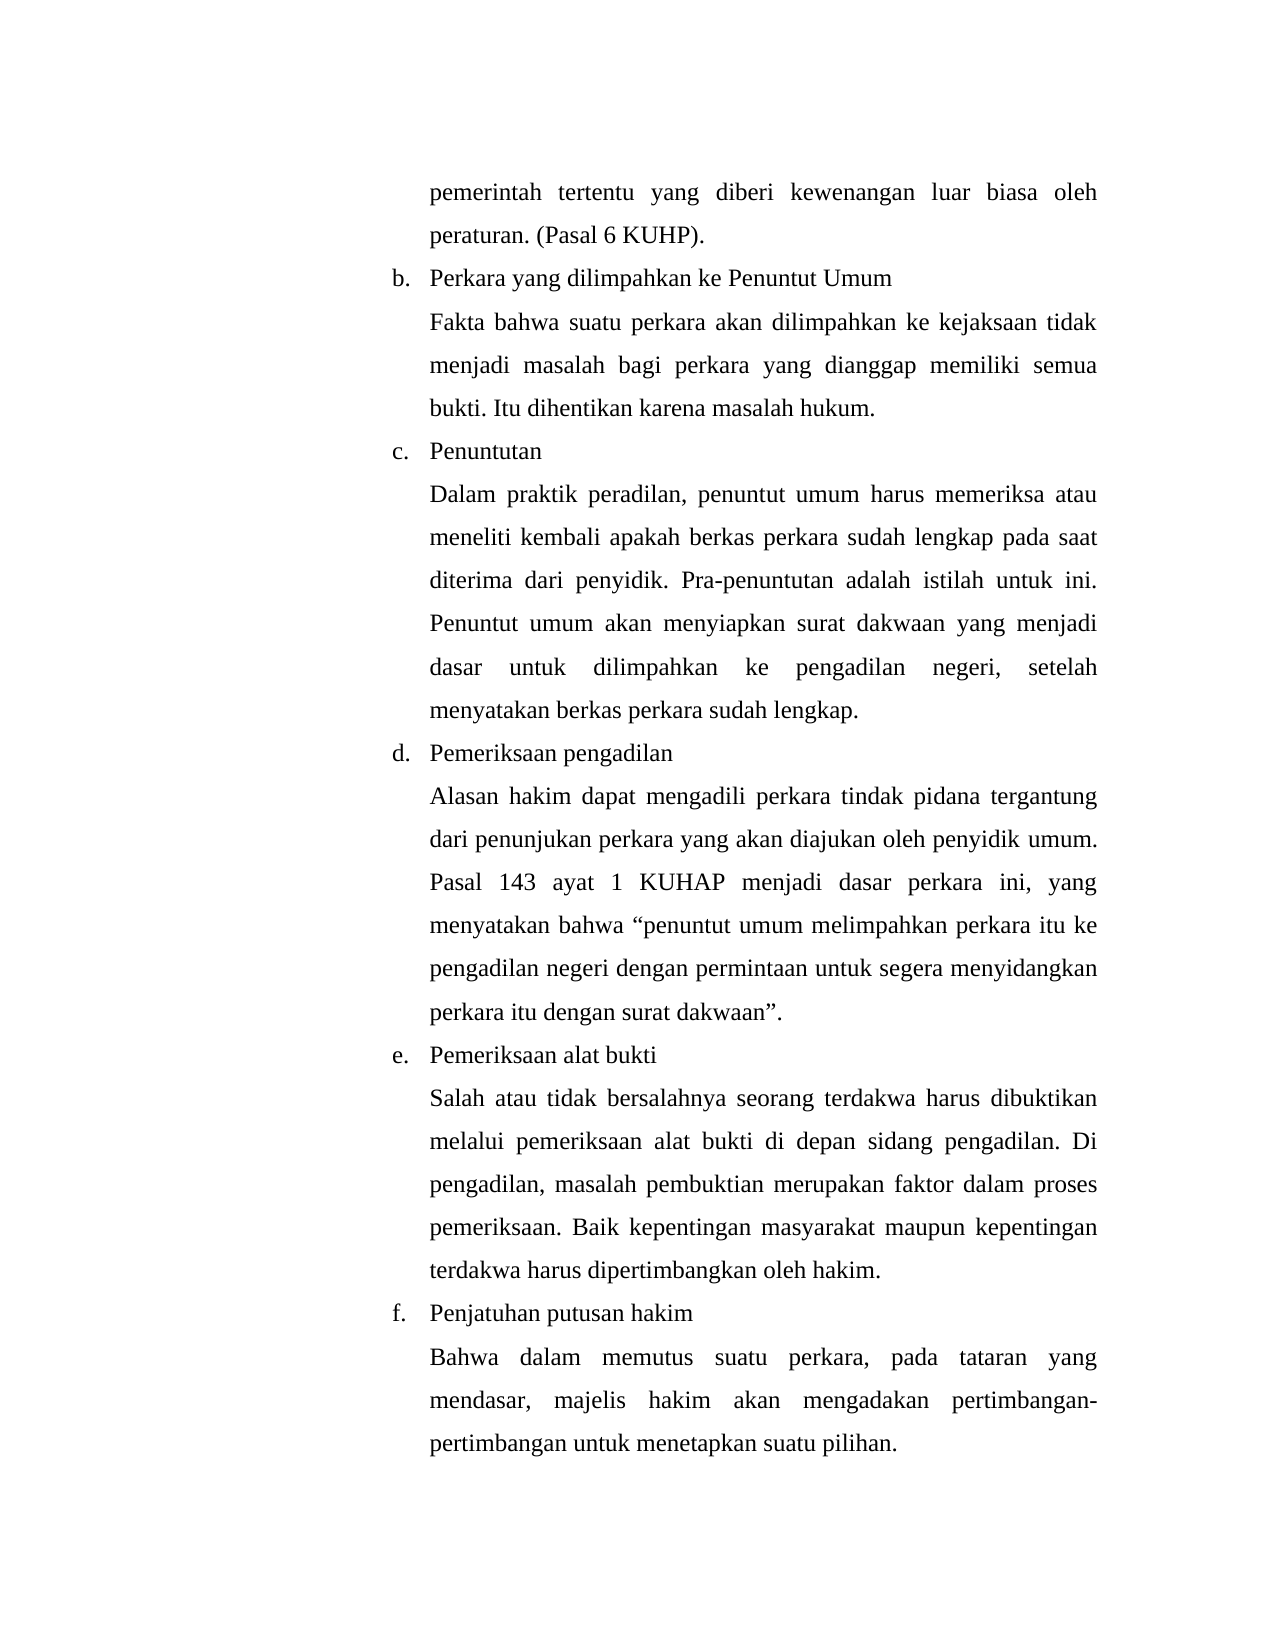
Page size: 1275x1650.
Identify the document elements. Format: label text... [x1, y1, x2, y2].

list Bahwa dalam memutus suatu perkara, pada tataran yang mendasar, majelis hakim akan mengadakan pertimbangan-pertimbangan untuk menetapkan suatu pilihan. [429, 1342, 1098, 1457]
list Salah atau tidak bersalahnya seorang terdakwa harus dibuktikan melalui pemeriksaan alat bukti di depan sidang pengadilan. Di pengadilan, masalah pembuktian merupakan faktor dalam proses pemeriksaan. Baik kepentingan masyarakat maupun kepentingan terdakwa harus dipertimbangkan oleh hakim. [429, 1083, 1098, 1284]
list Dalam praktik peradilan, penuntut umum harus memeriksa atau meneliti kembali apakah berkas perkara sudah lengkap pada saat diterima dari penyidik. Pra-penuntutan adalah istilah untuk ini. Penuntut umum akan menyiapkan surat dakwaan yang menjadi dasar untuk dilimpahkan ke pengadilan negeri, setelah menyatakan berkas perkara sudah lengkap. [429, 479, 1098, 723]
list Penjatuhan putusan hakim [392, 1298, 1098, 1327]
list Pemeriksaan alat bukti [392, 1040, 1098, 1068]
list Fakta bahwa suatu perkara akan dilimpahkan ke kejaksaan tidak menjadi masalah bagi perkara yang dianggap memiliki semua bukti. Itu dihentikan karena masalah hukum. [429, 307, 1098, 422]
list Alasan hakim dapat mengadili perkara tindak pidana tergantung dari penunjukan perkara yang akan diajukan oleh penyidik ​​umum. Pasal 143 ayat 1 KUHAP menjadi dasar perkara ini, yang menyatakan bahwa “penuntut umum melimpahkan perkara itu ke pengadilan negeri dengan permintaan untuk segera menyidangkan perkara itu dengan surat dakwaan”. [429, 781, 1098, 1025]
list Pemeriksaan pengadilan [392, 738, 1098, 767]
list Penuntutan [392, 436, 1098, 465]
list Perkara yang dilimpahkan ke Penuntut Umum [392, 263, 1098, 292]
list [392, 177, 1098, 249]
